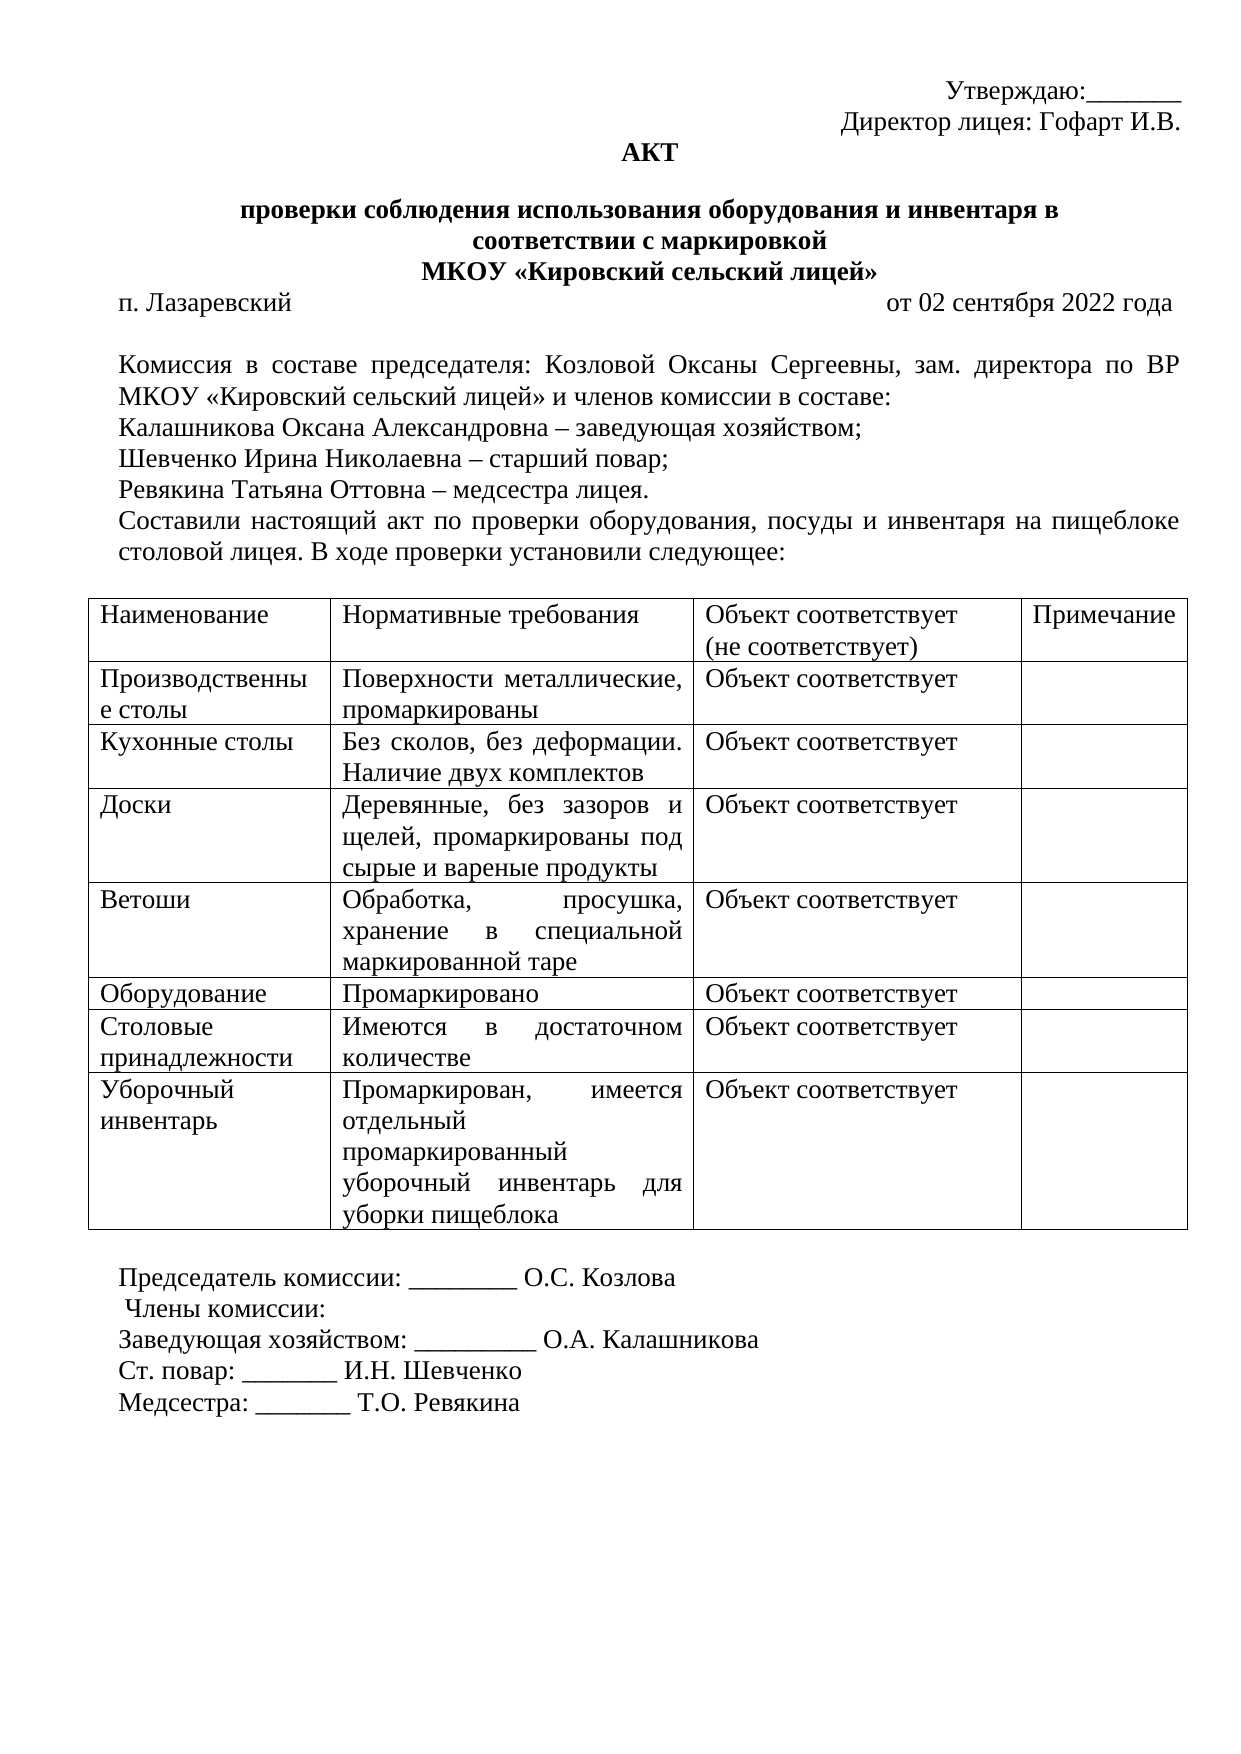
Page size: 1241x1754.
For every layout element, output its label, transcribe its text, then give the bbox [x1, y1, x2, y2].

text проверки соблюдения использования оборудования и инвентаря в [118, 193, 1181, 224]
table_cell Имеются в достаточном количестве [331, 1010, 693, 1072]
table_cell Кухонные столы [89, 725, 330, 788]
table_cell Оборудование [89, 978, 330, 1009]
text Комиссия в составе председателя: Козловой Оксаны Сергеевны, зам. директора по ВР МКОУ «Кировский сельский лицей» и членов комиссии в составе: [118, 348, 1181, 411]
table_cell [1022, 789, 1187, 882]
text Шевченко Ирина Николаевна – старший повар; [118, 442, 1181, 473]
text Составили настоящий акт по проверки оборудования, посуды и инвентаря на пищеблоке столовой лицея. В ходе проверки установили следующее: [118, 504, 1181, 566]
table_cell Доски [89, 789, 330, 882]
table_cell Уборочный инвентарь [89, 1073, 330, 1229]
text АКТ [118, 136, 1181, 167]
text Медсестра: _______ Т.О. Ревякина [118, 1386, 1181, 1417]
table_cell [1022, 1073, 1187, 1229]
table_header Примечание [1022, 599, 1187, 661]
table_cell Объект соответствует [694, 1010, 1021, 1072]
table_cell Ветоши [89, 883, 330, 977]
text Заведующая хозяйством: _________ О.А. Калашникова [118, 1323, 1181, 1354]
text п. Лазаревский от 02 сентября 2022 года [118, 286, 1181, 317]
text соответствии с маркировкой [118, 224, 1181, 255]
table_cell [1022, 725, 1187, 788]
text Ревякина Татьяна Оттовна – медсестра лицея. [118, 473, 1181, 504]
text Председатель комиссии: ________ О.С. Козлова [118, 1261, 1181, 1292]
table_header Наименование [89, 599, 330, 661]
table_cell Деревянные, без зазоров и щелей, промаркированы под сырые и вареные продукты [331, 789, 693, 882]
text Калашникова Оксана Александровна – заведующая хозяйством; [118, 411, 1181, 442]
table_header Нормативные требования [331, 599, 693, 661]
text МКОУ «Кировский сельский лицей» [118, 255, 1181, 286]
table_cell Промаркировано [331, 978, 693, 1009]
table_cell Объект соответствует [694, 662, 1021, 724]
table_cell Объект соответствует [694, 725, 1021, 788]
table_cell Объект соответствует [694, 1073, 1021, 1229]
table_cell Производственные столы [89, 662, 330, 724]
table_cell [1022, 978, 1187, 1009]
table_cell [1022, 1010, 1187, 1072]
table_cell Объект соответствует [694, 883, 1021, 977]
table_cell Объект соответствует [694, 978, 1021, 1009]
table_header Объект соответствует (не соответствует) [694, 599, 1021, 661]
table_cell Поверхности металлические, промаркированы [331, 662, 693, 724]
table_cell Промаркирован, имеется отдельный промаркированный уборочный инвентарь для уборки пищеблока [331, 1073, 693, 1229]
table_cell Объект соответствует [694, 789, 1021, 882]
text Члены комиссии: [118, 1292, 1181, 1323]
table_cell Обработка, просушка, хранение в специальной маркированной таре [331, 883, 693, 977]
text Ст. повар: _______ И.Н. Шевченко [118, 1354, 1181, 1386]
table_cell [1022, 662, 1187, 724]
table_cell Без сколов, без деформации. Наличие двух комплектов [331, 725, 693, 788]
table_cell Столовые принадлежности [89, 1010, 330, 1072]
table_cell [1022, 883, 1187, 977]
